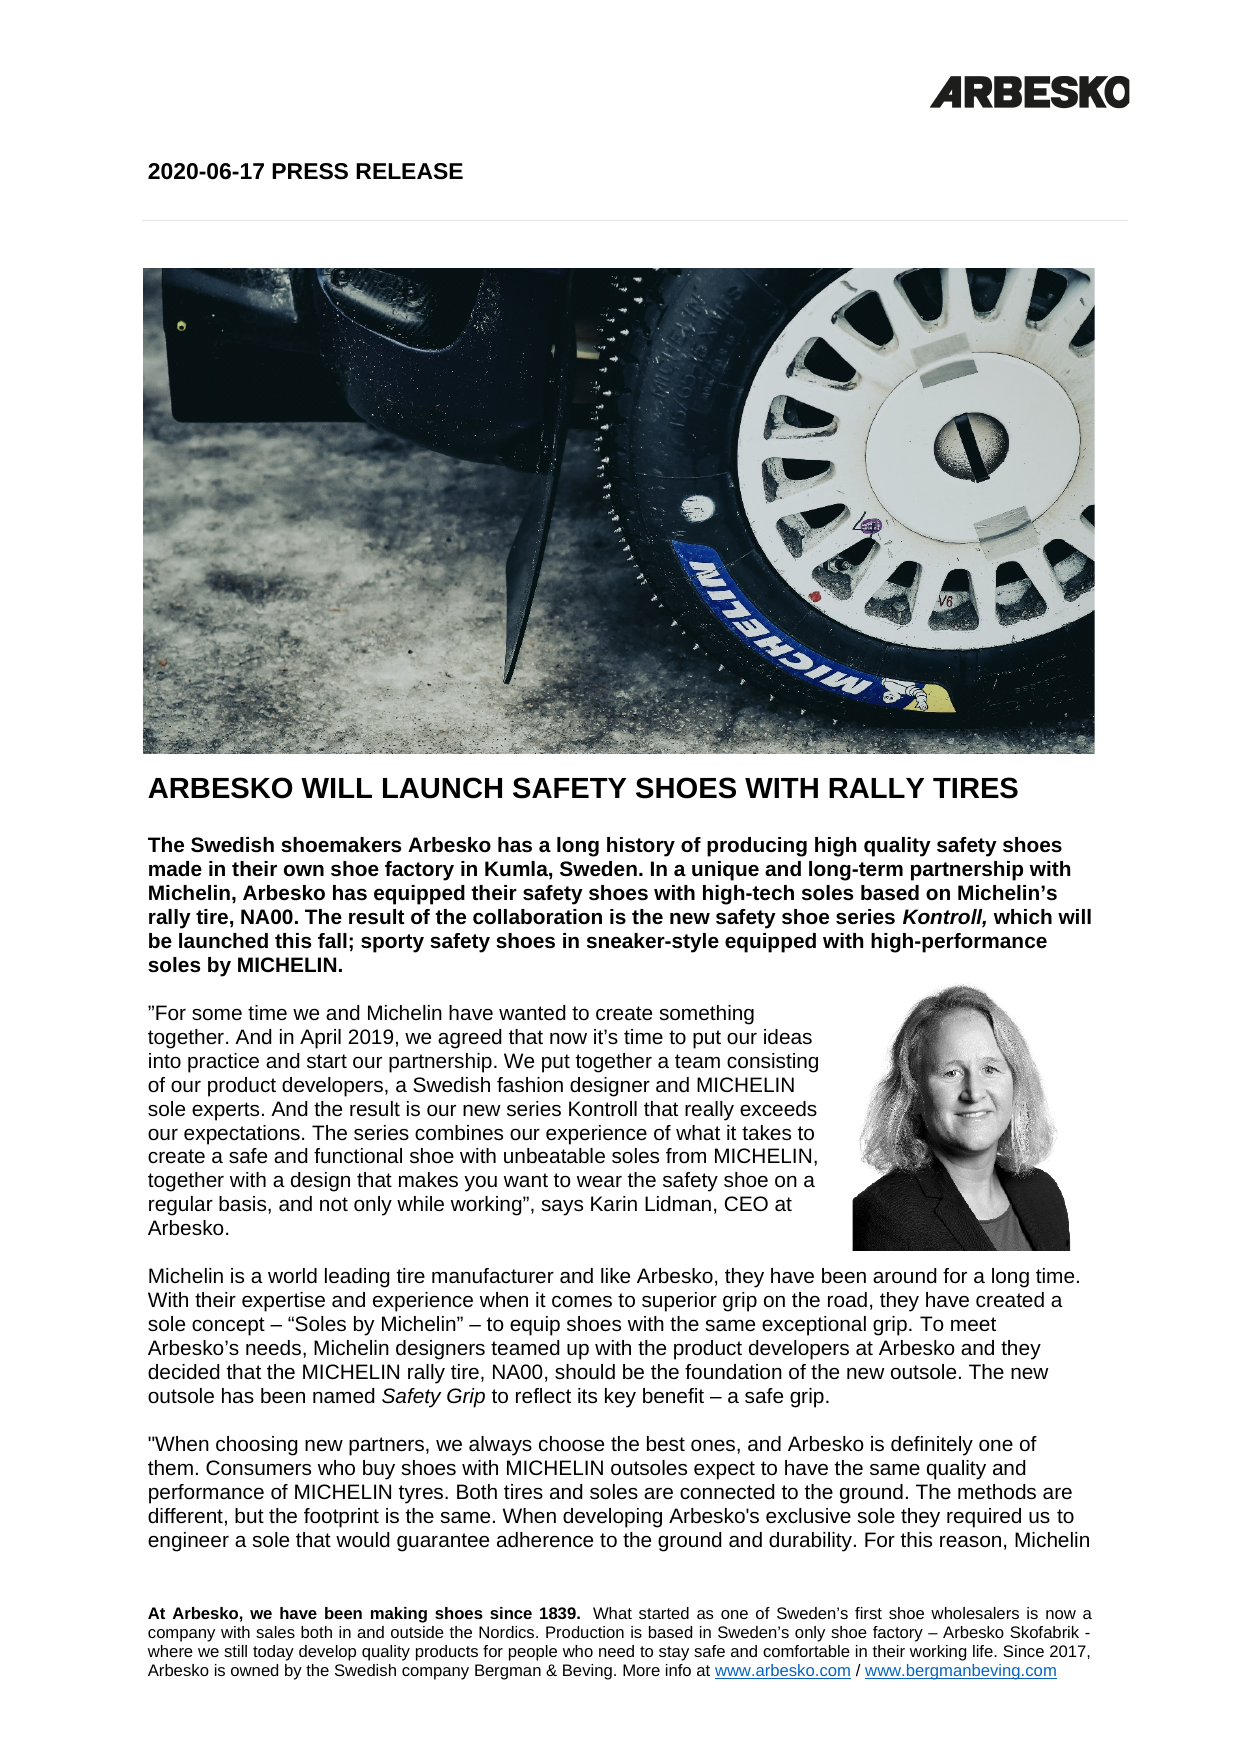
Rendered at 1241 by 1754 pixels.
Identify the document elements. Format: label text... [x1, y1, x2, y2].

picture [141, 268, 1094, 756]
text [148, 1432, 1093, 1552]
text The Swedish shoemakers Arbesko has a long history of producing high quality safety shoes made in their own shoe factory in Kumla, Sweden. In a unique and long-term partnership with Michelin, Arbesko has equipped their safety shoes with high-tech soles based on Michelin’s rally tire, NA00. The result of the collaboration is the new safety shoe series Kontroll, which will be launched this fall; sporty safety shoes in sneaker-style equipped with high-performance soles by MICHELIN. ”For some time we and Michelin have wanted to create something together. And in April 2019, we agreed that now it’s time to put our ideas into practice and start our partnership. We put together a team consisting of our product developers, a Swedish fashion designer and MICHELIN sole experts. And the result is our new series Kontroll that really exceeds our expectations. The series combines our experience of what it takes to create a safe and functional shoe with unbeatable soles from MICHELIN, together with a design that makes you want to wear the safety shoe on a regular basis, and not only while working”, says Karin Lidman, CEO at Arbesko. Michelin is a world leading tire manufacturer and like Arbesko, they have been around for a long time. With their expertise and experience when it comes to superior grip on the road, they have created a sole concept – “Soles by Michelin” – to equip shoes with the same exceptional grip. To meet Arbesko’s needs, Michelin designers teamed up with the product developers at Arbesko and they decided that the MICHELIN rally tire, NA00, should be the foundation of the new outsole. The new outsole has been named Safety Grip to reflect its key benefit – a safe grip. [148, 833, 1093, 1408]
text ARBESKO WILL LAUNCH SAFETY SHOES WITH RALLY TIRES [148, 756, 1093, 833]
picture [851, 976, 1074, 1251]
